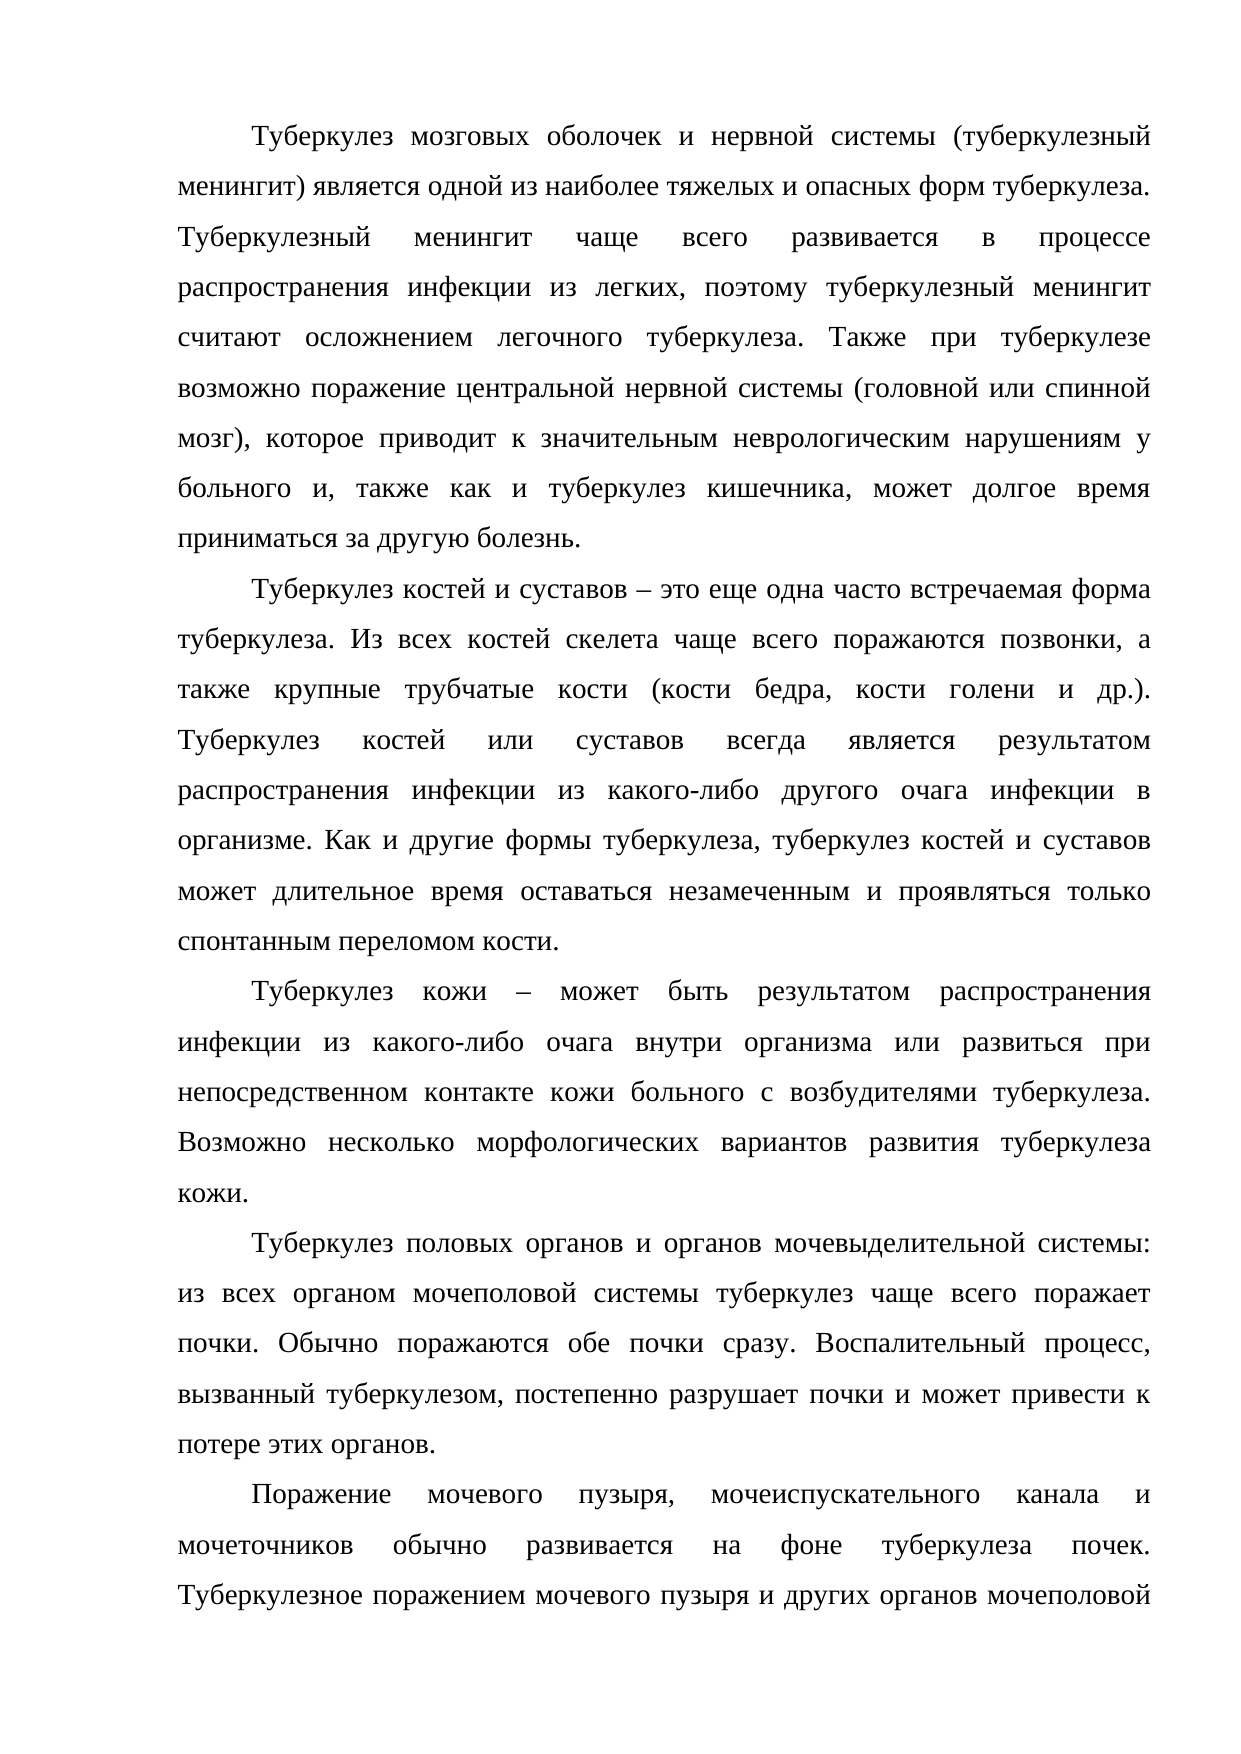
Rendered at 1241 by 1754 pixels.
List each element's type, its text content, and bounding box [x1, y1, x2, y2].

text Туберкулез кожи – может быть результатом распространения инфекции из какого-либо очага внутри организма или развиться при непосредственном контакте кожи больного с возбудителями туберкулеза. Возможно несколько морфологических вариантов развития туберкулеза кожи. [177, 973, 1152, 1208]
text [177, 1477, 1152, 1611]
text Туберкулез мозговых оболочек и нервной системы (туберкулезный менингит) является одной из наиболее тяжелых и опасных форм туберкулеза. Туберкулезный менингит чаще всего развивается в процессе распространения инфекции из легких, поэтому туберкулезный менингит считают осложнением легочного туберкулеза. Также при туберкулезе возможно поражение центральной нервной системы (головной или спинной мозг), которое приводит к значительным неврологическим нарушениям у больного и, также как и туберкулез кишечника, может долгое время приниматься за другую болезнь. [177, 118, 1152, 554]
text Туберкулез костей и суставов – это еще одна часто встречаемая форма туберкулеза. Из всех костей скелета чаще всего поражаются позвонки, а также крупные трубчатые кости (кости бедра, кости голени и др.). Туберкулез костей или суставов всегда является результатом распространения инфекции из какого-либо другого очага инфекции в организме. Как и другие формы туберкулеза, туберкулез костей и суставов может длительное время оставаться незамеченным и проявляться только спонтанным переломом кости. [177, 571, 1152, 957]
text Туберкулез половых органов и органов мочевыделительной системы: из всех органом мочеполовой системы туберкулез чаще всего поражает почки. Обычно поражаются обе почки сразу. Воспалительный процесс, вызванный туберкулезом, постепенно разрушает почки и может привести к потере этих органов. [177, 1225, 1152, 1460]
